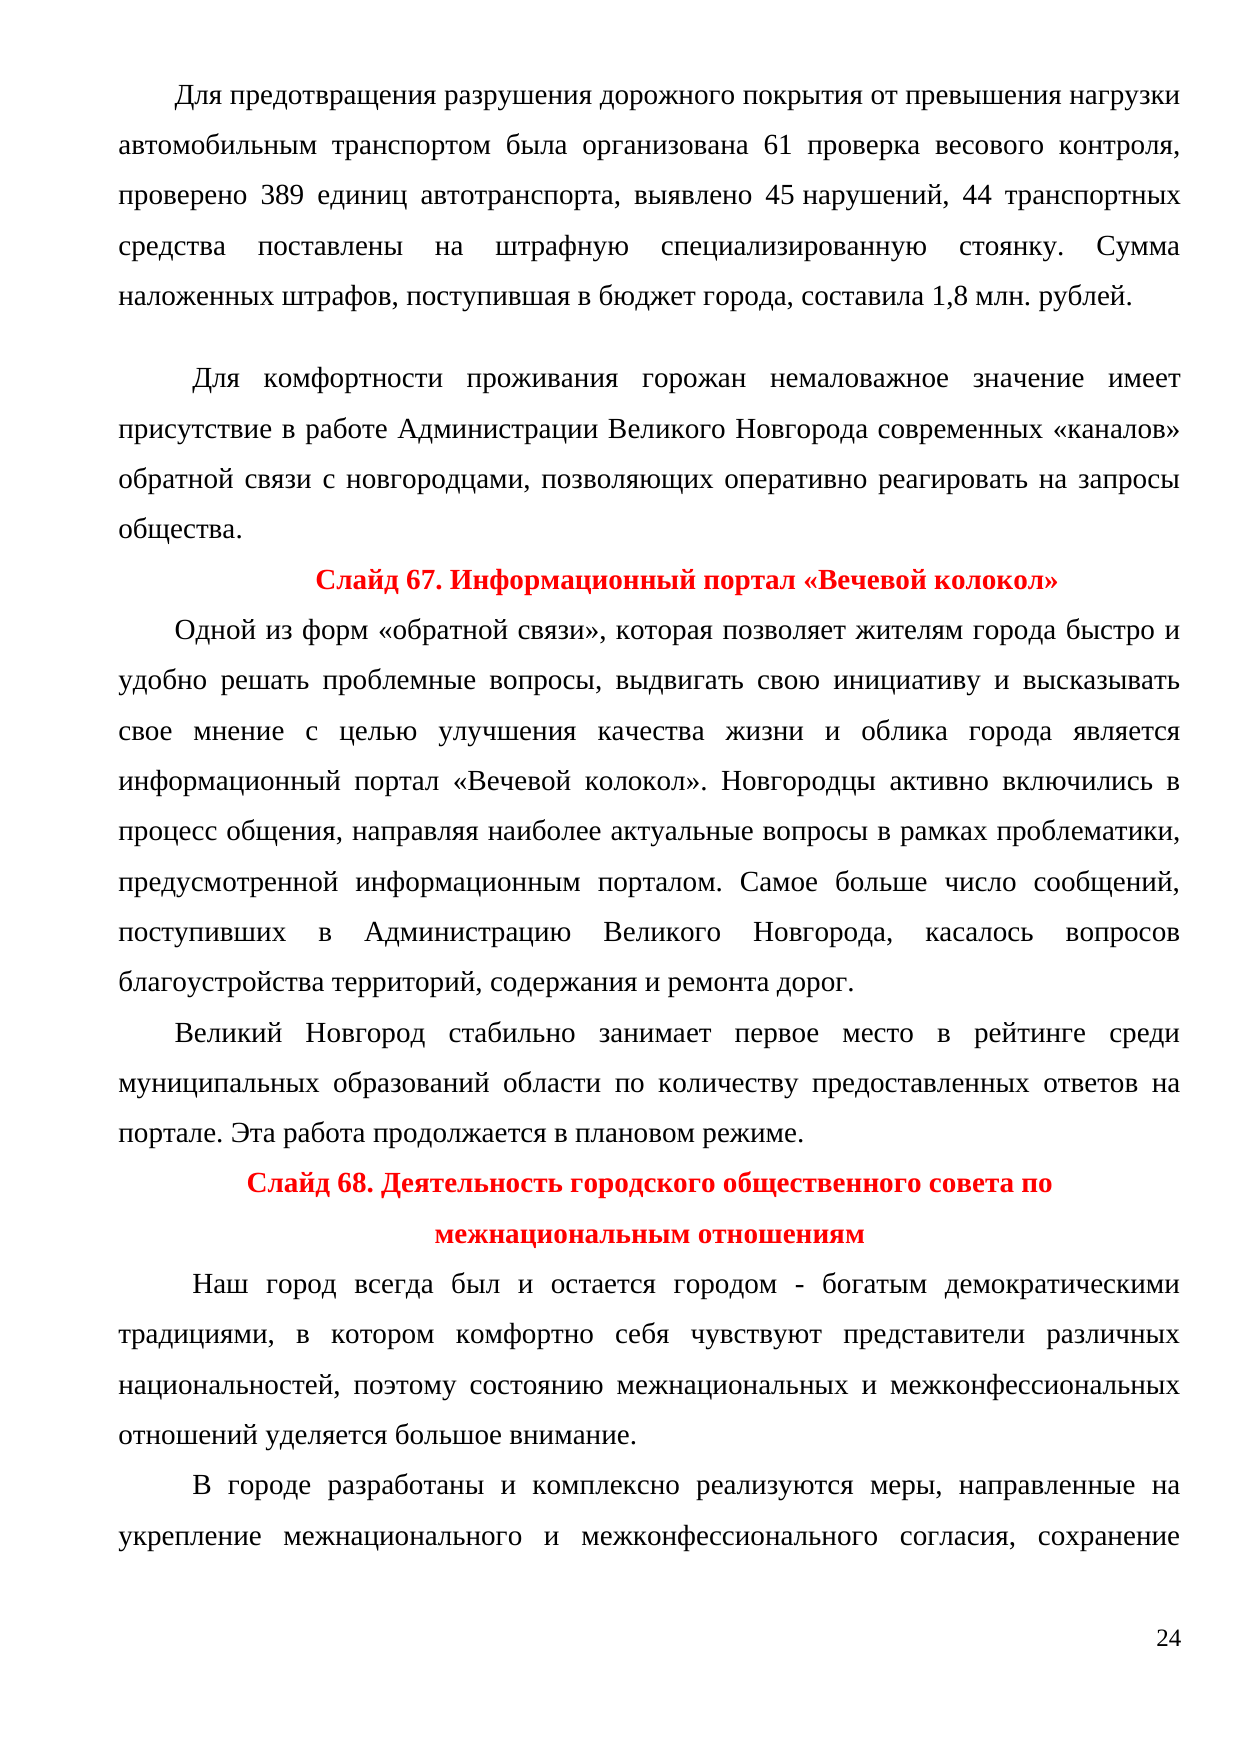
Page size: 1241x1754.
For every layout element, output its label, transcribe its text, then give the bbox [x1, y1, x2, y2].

text Одной из форм «обратной связи», которая позволяет жителям города быстро и удобно решать проблемные вопросы, выдвигать свою инициативу и высказывать свое мнение с целью улучшения качества жизни и облика города является информационный портал «Вечевой колокол». Новгородцы активно включились в процесс общения, направляя наиболее актуальные вопросы в рамках проблематики, предусмотренной информационным порталом. Самое больше число сообщений, поступивших в Администрацию Великого Новгорода, касалось вопросов благоустройства территорий, содержания и ремонта дорог. [118, 612, 1181, 998]
text Великий Новгород стабильно занимает первое место в рейтинге среди муниципальных образований области по количеству предоставленных ответов на портале. Эта работа продолжается в плановом режиме. [118, 1015, 1181, 1149]
text Слайд 67. Информационный портал «Вечевой колокол» [118, 562, 1181, 595]
text Слайд 68. Деятельность городского общественного совета по межнациональным отношениям [118, 1166, 1181, 1249]
text Для предотвращения разрушения дорожного покрытия от превышения нагрузки автомобильным транспортом была организована 61 проверка весового контроля, проверено 389 единиц автотранспорта, выявлено 45 нарушений, 44 транспортных средства поставлены на штрафную специализированную стоянку. Сумма наложенных штрафов, поступившая в бюджет города, составила 1,8 млн. рублей. [118, 77, 1181, 312]
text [118, 1467, 1181, 1551]
text Наш город всегда был и остается городом - богатым демократическими традициями, в котором комфортно себя чувствуют представители различных национальностей, поэтому состоянию межнациональных и межконфессиональных отношений уделяется большое внимание. [118, 1266, 1181, 1451]
text Для комфортности проживания горожан немаловажное значение имеет присутствие в работе Администрации Великого Новгорода современных «каналов» обратной связи с новгородцами, позволяющих оперативно реагировать на запросы общества. [118, 361, 1181, 545]
